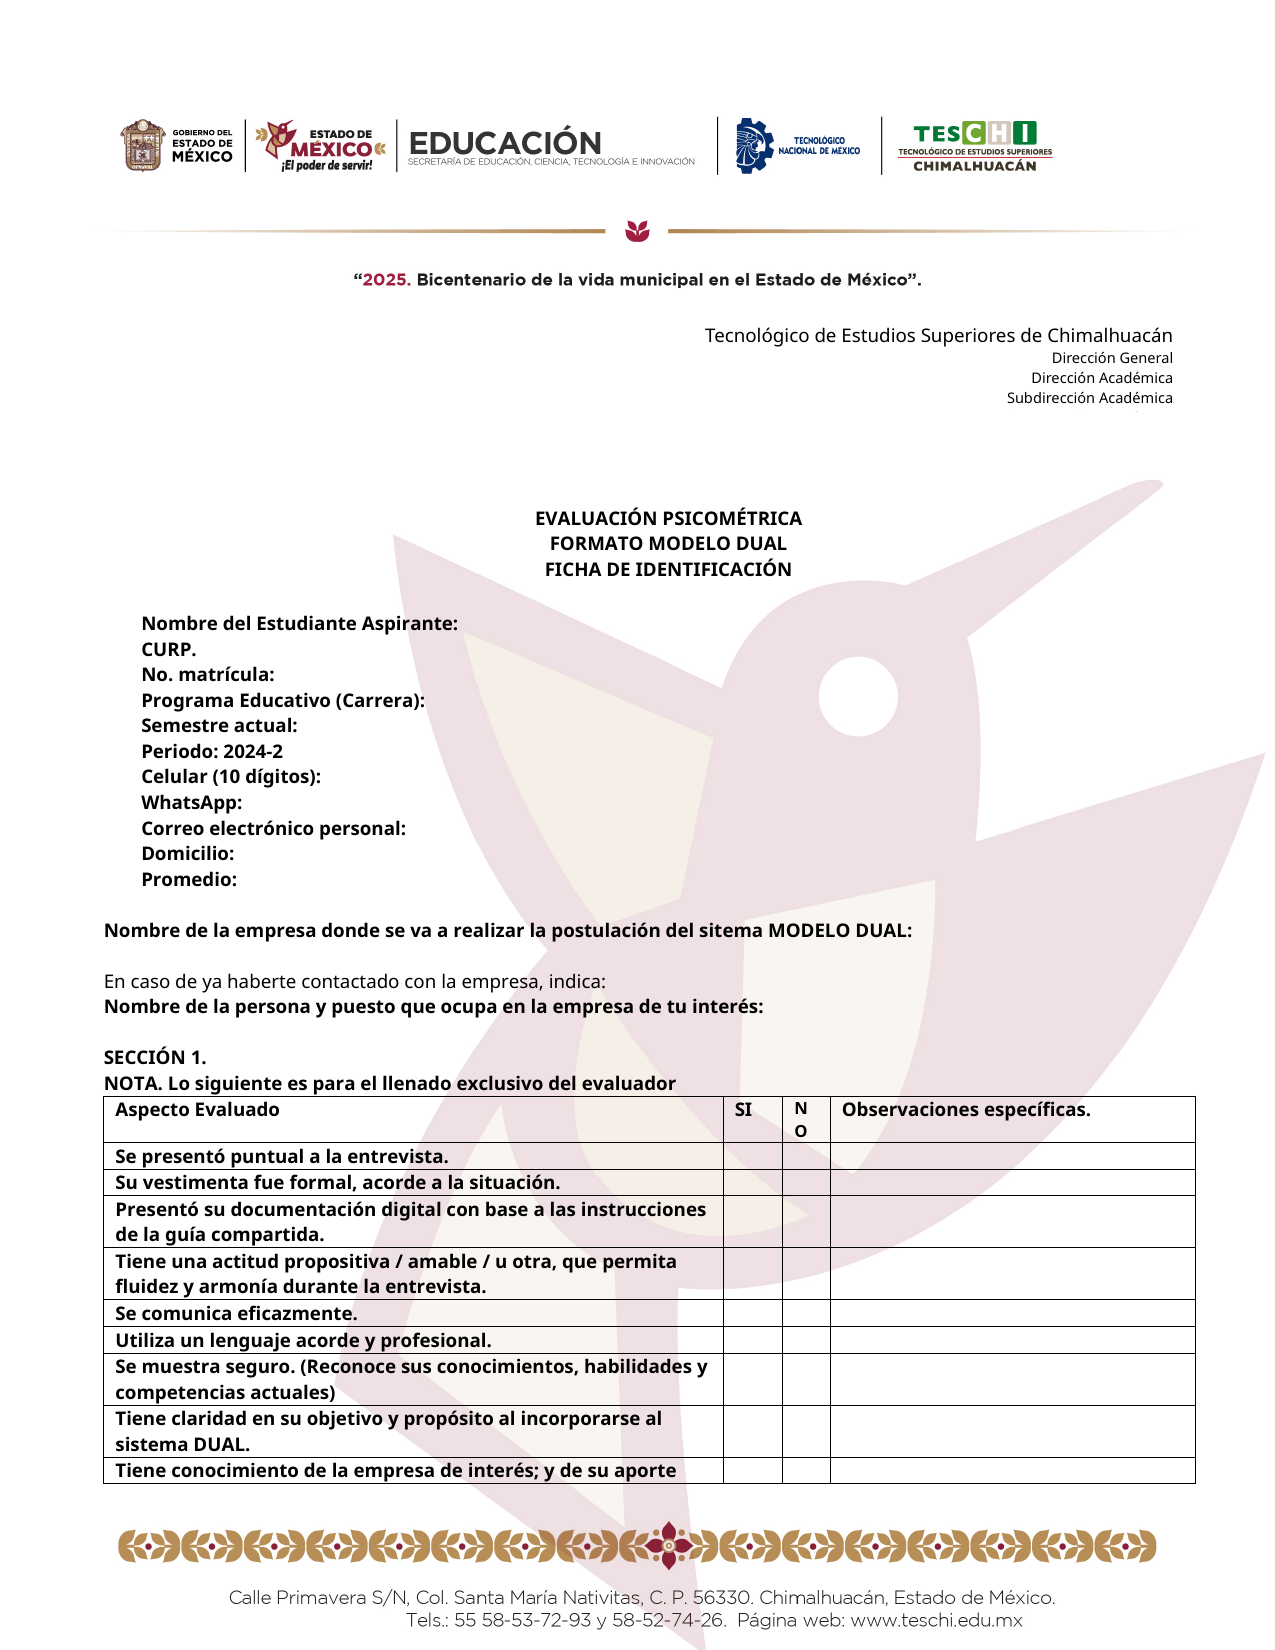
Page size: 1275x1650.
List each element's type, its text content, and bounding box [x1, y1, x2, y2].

table_cell [783, 1196, 830, 1247]
table_cell Tiene claridad en su objetivo y propósito al incorporarse al sistema DUAL. [104, 1406, 723, 1457]
table_header Aspecto Evaluado [104, 1097, 723, 1142]
text No. matrícula: [141, 662, 1196, 687]
table_cell Utiliza un lenguaje acorde y profesional. [104, 1327, 723, 1352]
text EVALUACIÓN PSICOMÉTRICA [141, 505, 1196, 530]
table_cell [783, 1143, 830, 1169]
text Celular (10 dígitos): [141, 764, 1196, 789]
table_cell [783, 1458, 830, 1483]
text SECCIÓN 1. [103, 1044, 1196, 1070]
table_cell [831, 1300, 1195, 1326]
text FORMATO MODELO DUAL [141, 530, 1196, 556]
text En caso de ya haberte contactado con la empresa, indica: [103, 968, 1196, 993]
table_cell Su vestimenta fue formal, acorde a la situación. [104, 1170, 723, 1195]
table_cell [104, 1458, 723, 1483]
table_cell [724, 1196, 782, 1247]
table_cell [831, 1170, 1195, 1195]
table_cell [831, 1143, 1195, 1169]
table_cell [831, 1196, 1195, 1247]
text WhatsApp: [141, 789, 1196, 815]
table_cell [783, 1406, 830, 1457]
text Promedio: [141, 866, 1196, 891]
text Semestre actual: [141, 713, 1196, 738]
table_cell [724, 1354, 782, 1404]
table_cell [831, 1248, 1195, 1299]
table_cell [724, 1300, 782, 1326]
table_cell Se muestra seguro. (Reconoce sus conocimientos, habilidades y competencias actuales) [104, 1354, 723, 1404]
picture [0, 1, 1275, 1650]
table_cell [831, 1458, 1195, 1483]
table_header Observaciones específicas. [831, 1097, 1195, 1142]
text CURP. [141, 636, 1196, 662]
table_cell [831, 1354, 1195, 1404]
table_cell [783, 1248, 830, 1299]
table_header NO [783, 1097, 830, 1142]
text Correo electrónico personal: [141, 815, 1196, 840]
table_cell [831, 1327, 1195, 1352]
table_cell [724, 1406, 782, 1457]
table_cell [783, 1300, 830, 1326]
text Nombre del Estudiante Aspirante: [141, 611, 1196, 636]
text Periodo: 2024-2 [141, 738, 1196, 764]
text Nombre de la empresa donde se va a realizar la postulación del sitema MODELO DUAL: [103, 917, 1196, 942]
table_cell [783, 1170, 830, 1195]
text FICHA DE IDENTIFICACIÓN [141, 556, 1196, 581]
table_cell Se presentó puntual a la entrevista. [104, 1143, 723, 1169]
table_cell Presentó su documentación digital con base a las instrucciones de la guía compartida. [104, 1196, 723, 1247]
table_header SI [724, 1097, 782, 1142]
table_cell [724, 1458, 782, 1483]
table_cell [831, 1406, 1195, 1457]
text NOTA. Lo siguiente es para el llenado exclusivo del evaluador [103, 1070, 1196, 1096]
table_cell [724, 1327, 782, 1352]
table_cell Tiene una actitud propositiva / amable / u otra, que permita fluidez y armonía durante la entrevista. [104, 1248, 723, 1299]
table_cell [783, 1327, 830, 1352]
table_cell [724, 1143, 782, 1169]
text Nombre de la persona y puesto que ocupa en la empresa de tu interés: [103, 993, 1196, 1019]
table_cell Se comunica eficazmente. [104, 1300, 723, 1326]
table_cell [724, 1248, 782, 1299]
text Programa Educativo (Carrera): [141, 687, 1196, 713]
text Domicilio: [141, 840, 1196, 866]
table_cell [724, 1170, 782, 1195]
table_cell [783, 1354, 830, 1404]
